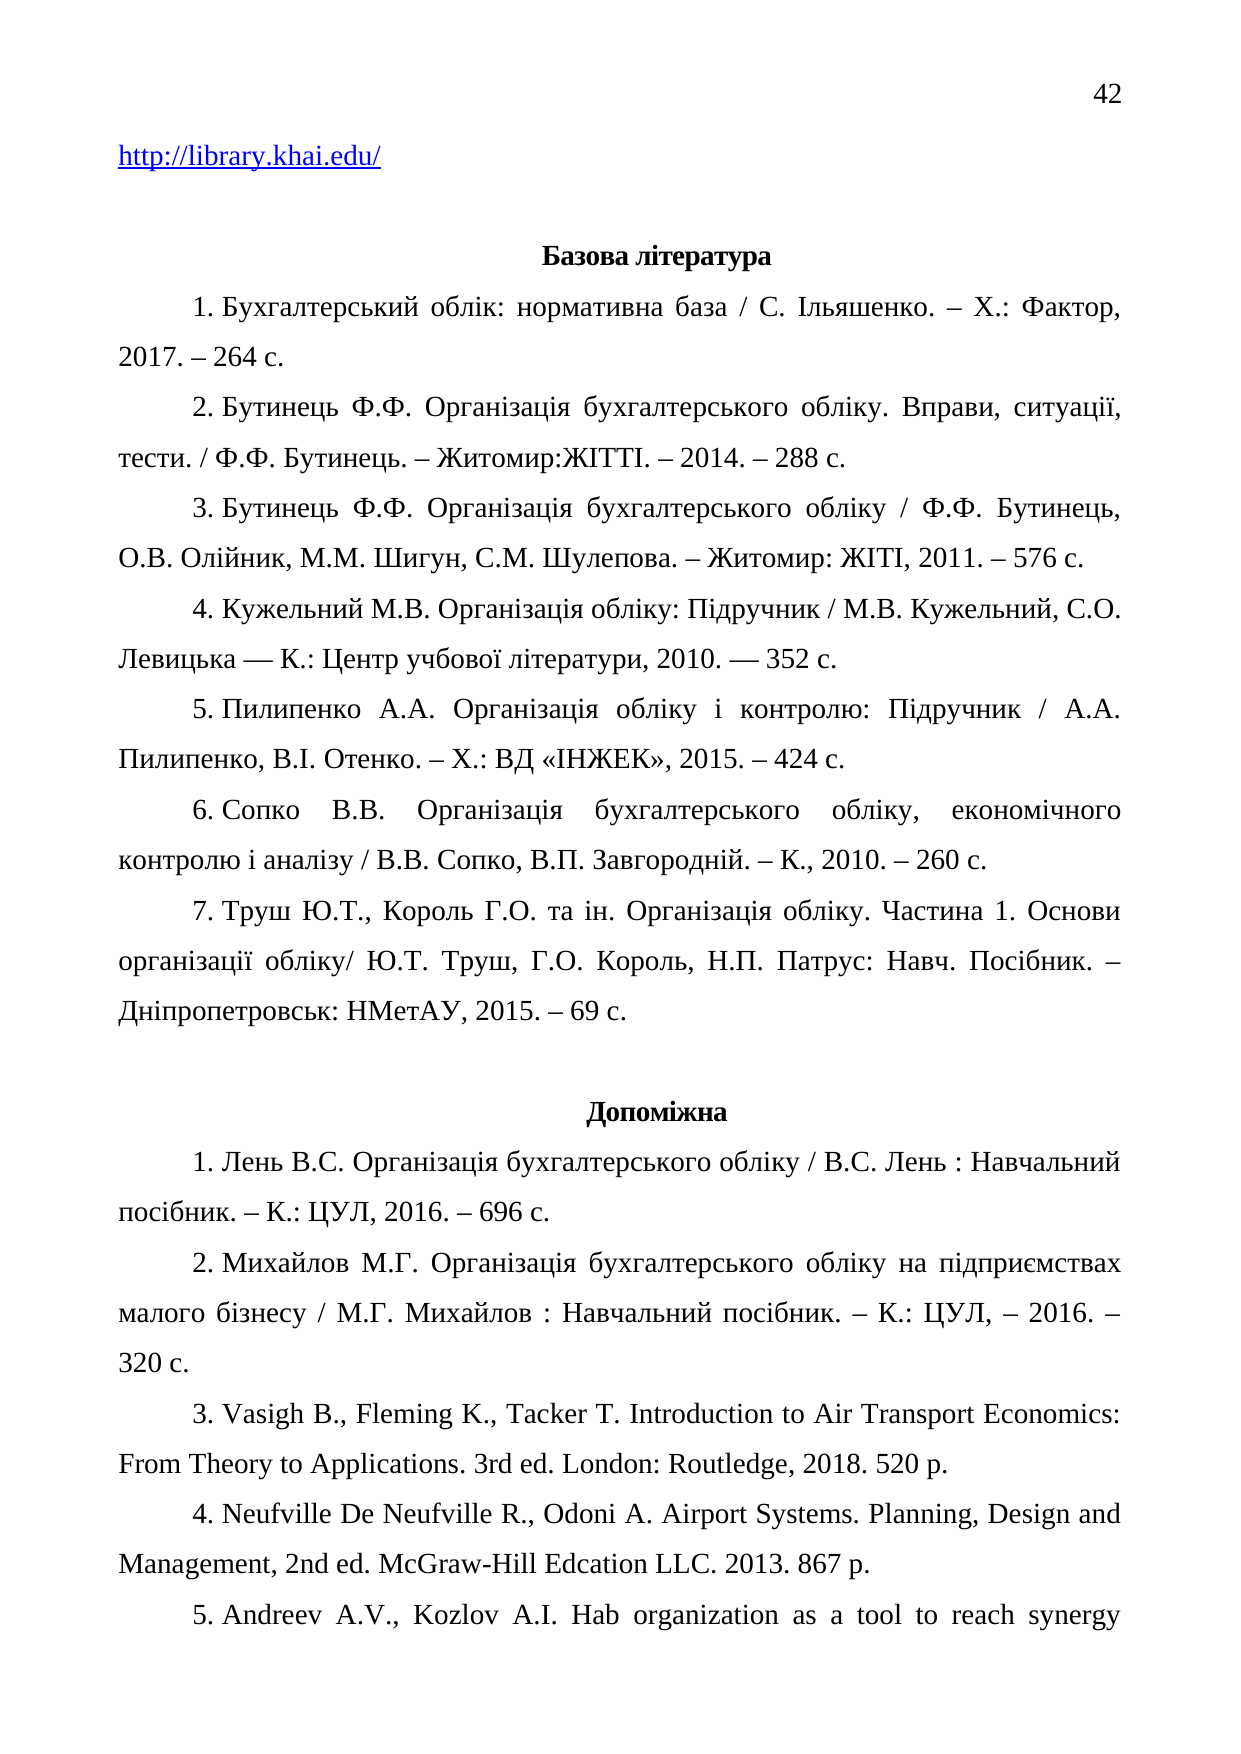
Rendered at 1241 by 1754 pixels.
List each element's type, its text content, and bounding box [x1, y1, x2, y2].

list Лень В.С. Організація бухгалтерського обліку / В.С. Лень : Навчальний посібник. – К.: ЦУЛ, 2016. – 696 с. [118, 1144, 1122, 1228]
list Кужельний М.В. Організація обліку: Підручник / М.В. Кужельний, С.О. Левицька — К.: Центр учбової літератури, 2010. — 352 c. [118, 591, 1122, 674]
text Базова література [118, 238, 1122, 272]
list Бутинець Ф.Ф. Організація бухгалтерського обліку / Ф.Ф. Бутинець, О.В. Олійник, М.М. Шигун, С.М. Шулепова. – Житомир: ЖІТІ, 2011. – 576 с. [118, 490, 1122, 574]
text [118, 138, 1122, 171]
list Сопко В.В. Організація бухгалтерського обліку, економічного контролю і аналізу / В.В. Сопко, В.П. Завгородній. – К., 2010. – 260 с. [118, 792, 1122, 876]
list Vasigh B., Fleming K., Tacker T. Introduction to Air Transport Economics: From Theory to Applications. 3rd ed. London: Routledge, 2018. 520 p. [118, 1396, 1122, 1479]
list Пилипенко А.А. Організація обліку і контролю: Підручник / А.А. Пилипенко, В.І. Отенко. – Х.: ВД «ІНЖЕК», 2015. – 424 с. [118, 691, 1122, 775]
list Труш Ю.Т., Король Г.О. та ін. Організація обліку. Частина 1. Основи організації обліку/ Ю.Т. Труш, Г.О. Король, Н.П. Патрус: Навч. Посібник. – Дніпропетровськ: НМетАУ, 2015. – 69 с. [118, 893, 1122, 1027]
list Михайлов М.Г. Організація бухгалтерського обліку на підприємствах малого бізнесу / М.Г. Михайлов : Навчальний посібник. – К.: ЦУЛ, – 2016. – 320 с. [118, 1245, 1122, 1379]
text Допоміжна [118, 1094, 1122, 1127]
list Бухгалтерський облік: нормативна база / С. Ільяшенко. – Х.: Фактор, 2017. – 264 с. [118, 289, 1122, 373]
list Бутинець Ф.Ф. Організація бухгалтерського обліку. Вправи, ситуації, тести. / Ф.Ф. Бутинець. – Житомир:ЖІТТІ. – 2014. – 288 с. [118, 389, 1122, 473]
list Neufville De Neufville R., Odoni A. Airport Systems. Planning, Design and Management, 2nd ed. McGraw-Hill Edcation LLC. 2013. 867 p. [118, 1496, 1122, 1580]
